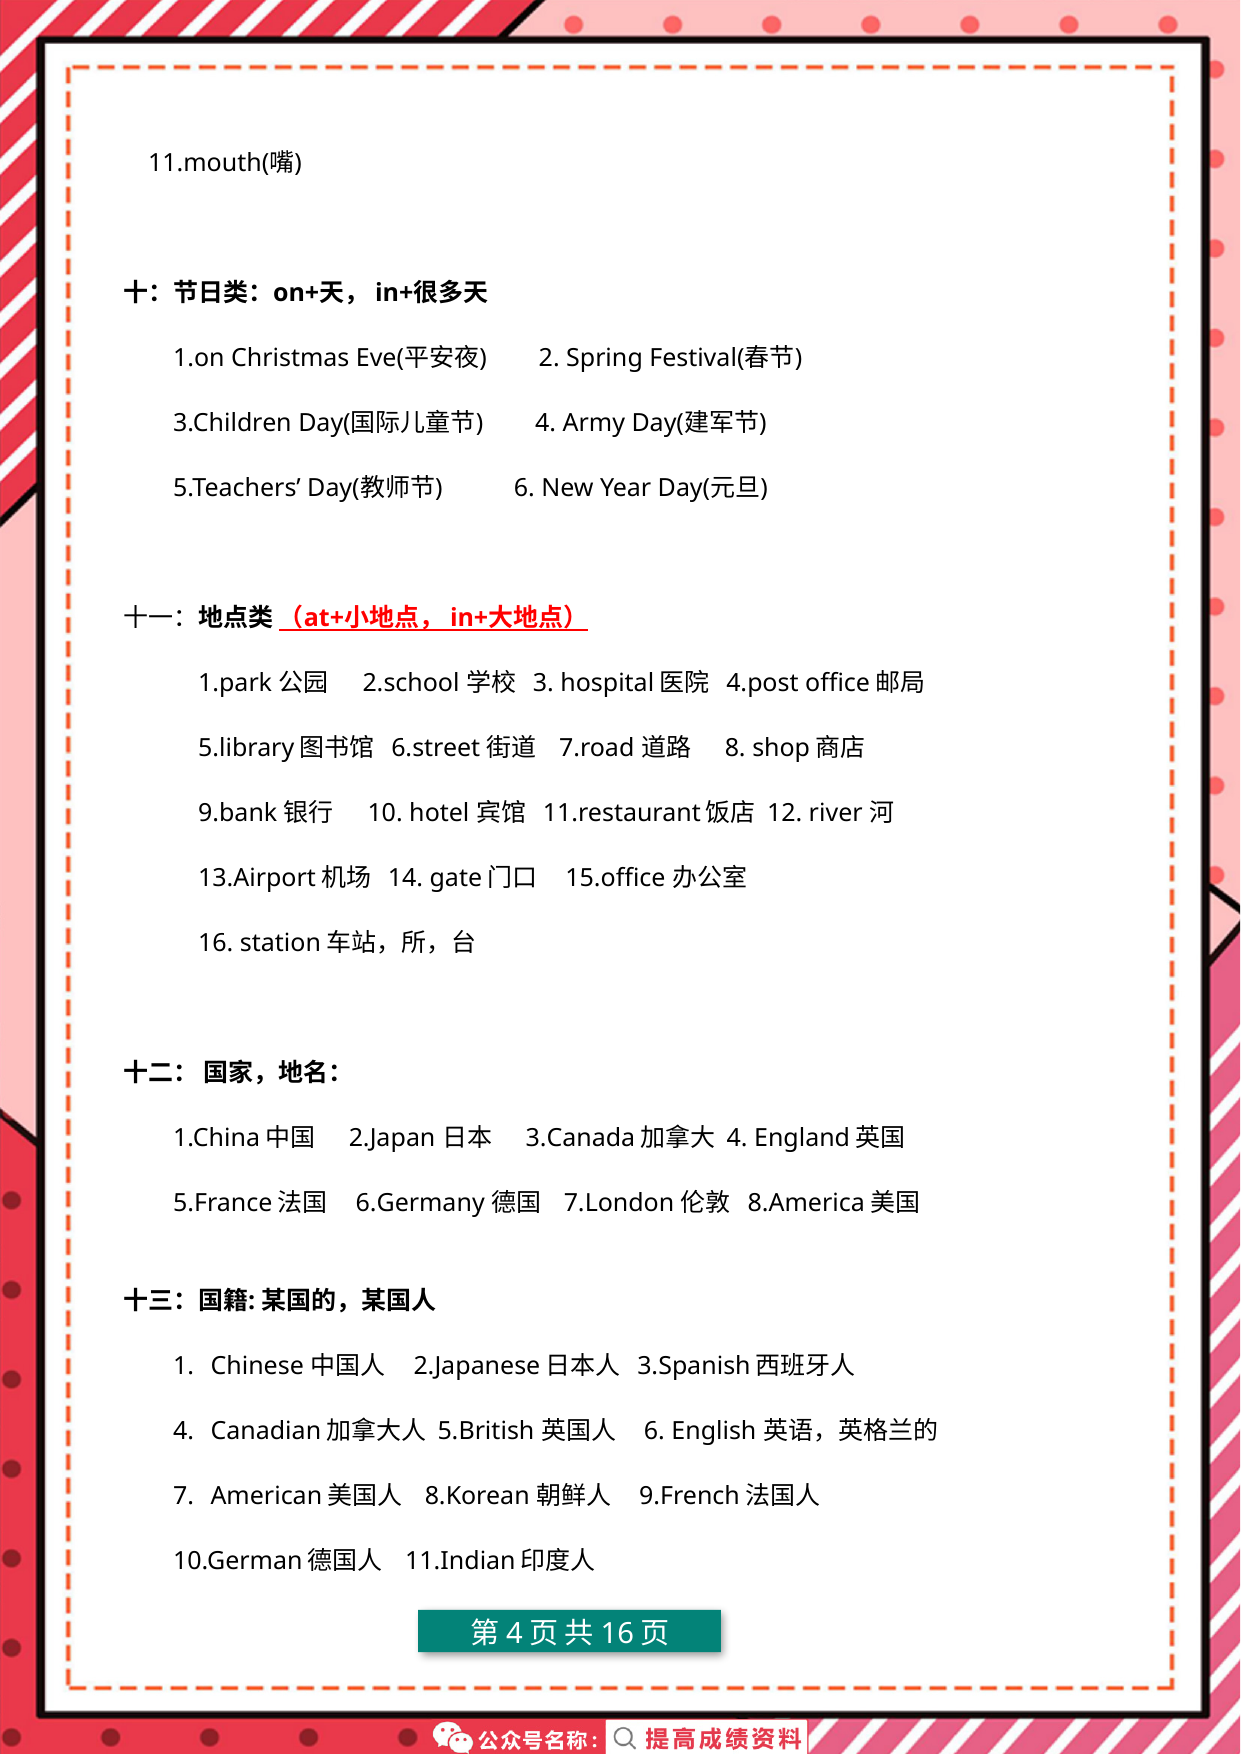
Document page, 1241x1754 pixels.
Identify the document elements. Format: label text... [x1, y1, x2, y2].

text 十三：国籍: 某国的，某国人 [123, 1266, 1108, 1331]
list American美国人 8.Korean 朝鲜人 9.French法国人 [123, 1461, 1108, 1526]
text 3.Children Day(国际儿童节) 4. Army Day(建军节) [123, 388, 1108, 453]
text 十二： 国家，地名： [123, 1038, 1108, 1103]
text 5.library图书馆 6.street 街道 7.road 道路 8. shop商店 [123, 713, 1108, 778]
text 1.park 公园 2.school 学校 3. hospital医院 4.post office邮局 [123, 648, 1108, 713]
text 1.on Christmas Eve(平安夜) 2. Spring Festival(春节) [123, 323, 1108, 388]
picture [0, 0, 1241, 1754]
text 十：节日类：on+天， in+很多天 [123, 258, 1108, 323]
text 13.Airport机场 14. gate门口 15.office 办公室 [123, 843, 1108, 908]
text 5.France法国 6.Germany 德国 7.London 伦敦 8.America美国 [123, 1168, 1108, 1233]
list Chinese 中国人 2.Japanese日本人 3.Spanish西班牙人 [123, 1331, 1108, 1396]
text 16. station车站，所，台 [123, 908, 1108, 973]
text 9.bank 银行 10. hotel 宾馆 11.restaurant饭店 12. river 河 [123, 778, 1108, 843]
text 5.Teachers’ Day(教师节) 6. New Year Day(元旦) [123, 453, 1108, 518]
list Canadian加拿大人 5.British 英国人 6. English 英语，英格兰的 [123, 1396, 1108, 1461]
text 1.China中国 2.Japan 日本 3.Canada加拿大 4. England英国 [123, 1103, 1108, 1168]
text 十一：地点类 （at+小地点， in+大地点） [123, 583, 1108, 648]
text 11.mouth(嘴) [123, 128, 1108, 193]
text 10.German德国人 11.Indian印度人 [123, 1526, 1108, 1591]
